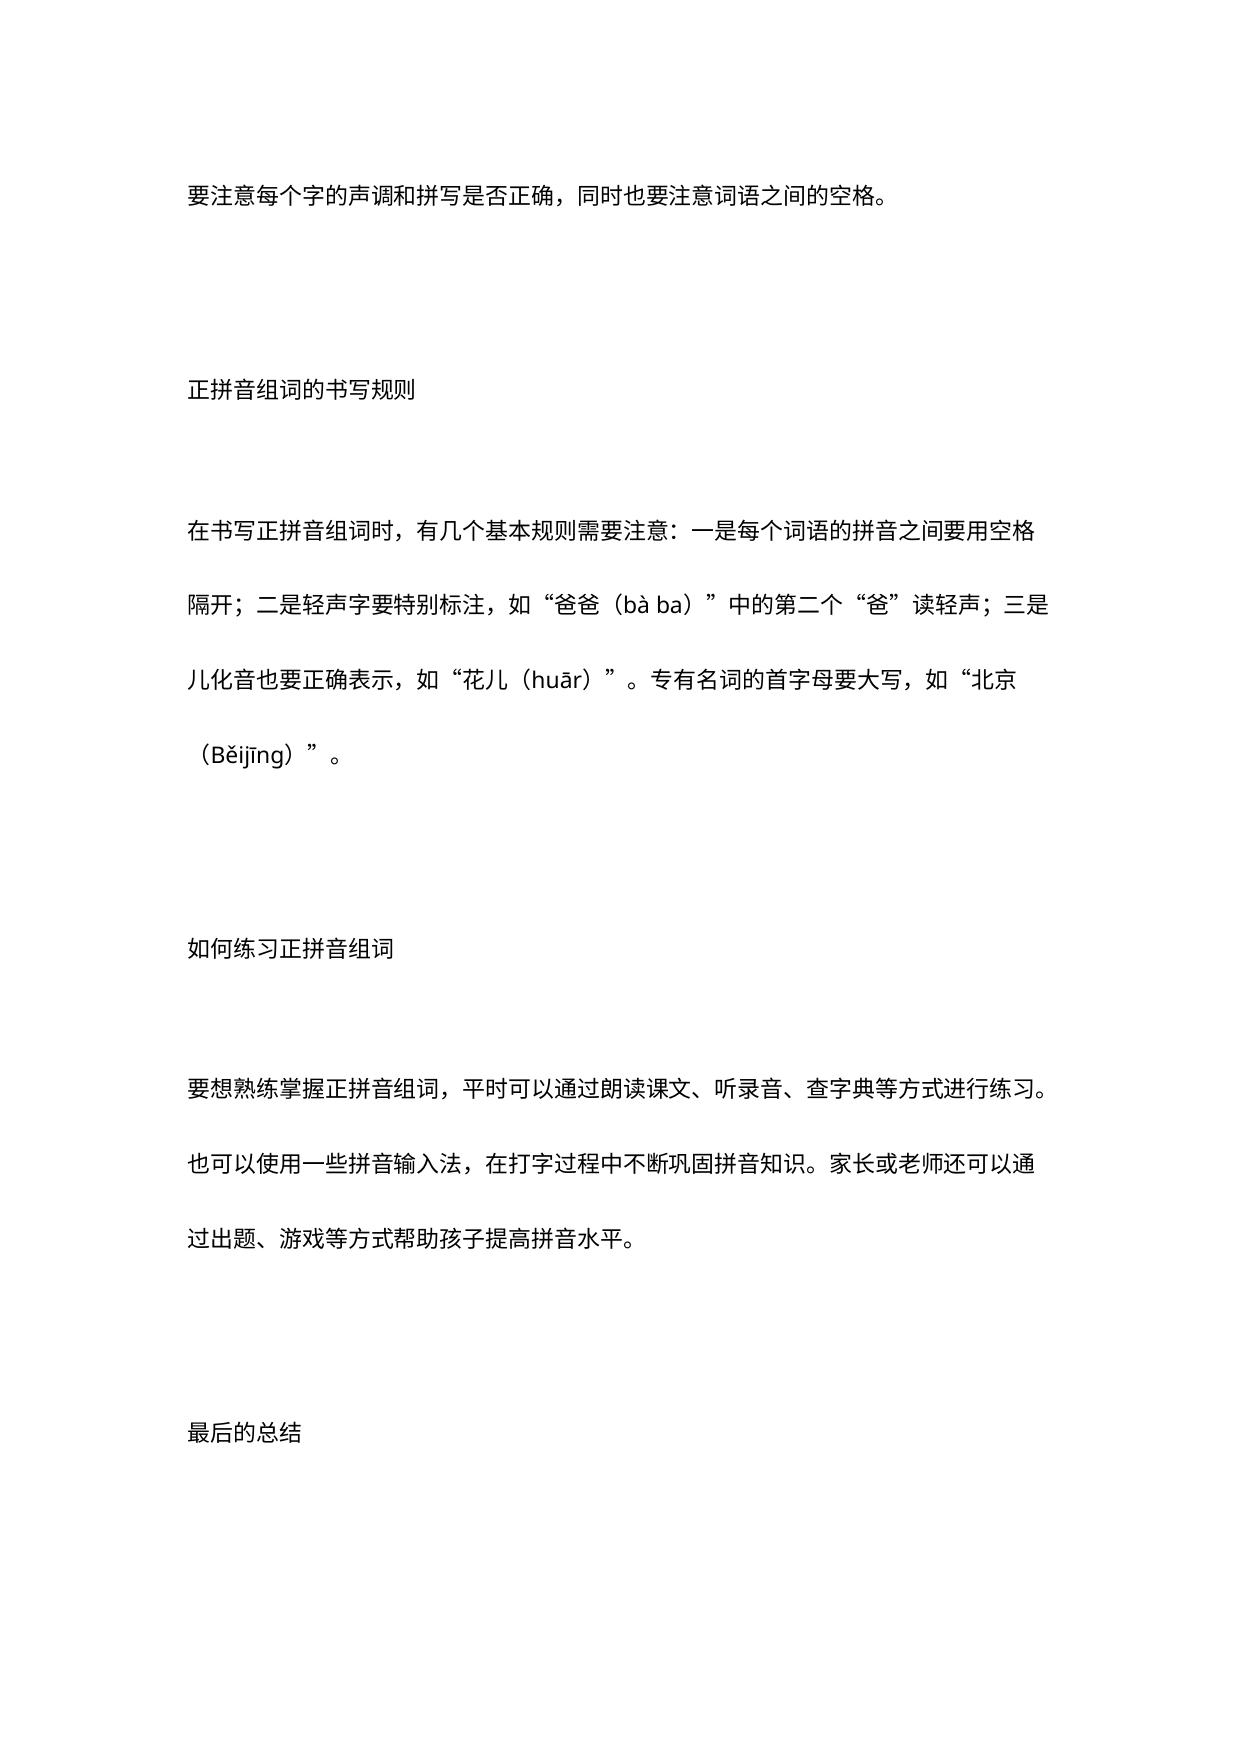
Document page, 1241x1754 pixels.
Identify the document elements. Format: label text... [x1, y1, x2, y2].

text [187, 162, 1053, 227]
text 要想熟练掌握正拼音组词，平时可以通过朗读课文、听录音、查字典等方式进行练习。也可以使用一些拼音输入法，在打字过程中不断巩固拼音知识。家长或老师还可以通过出题、游戏等方式帮助孩子提高拼音水平。 [187, 1056, 1053, 1270]
text 如何练习正拼音组词 [187, 915, 1053, 980]
text 正拼音组词的书写规则 [187, 356, 1053, 421]
text 最后的总结 [187, 1399, 1053, 1464]
text 在书写正拼音组词时，有几个基本规则需要注意：一是每个词语的拼音之间要用空格隔开；二是轻声字要特别标注，如“爸爸（bà ba）”中的第二个“爸”读轻声；三是儿化音也要正确表示，如“花儿（huār）”。专有名词的首字母要大写，如“北京（Běijīng）”。 [187, 497, 1053, 786]
